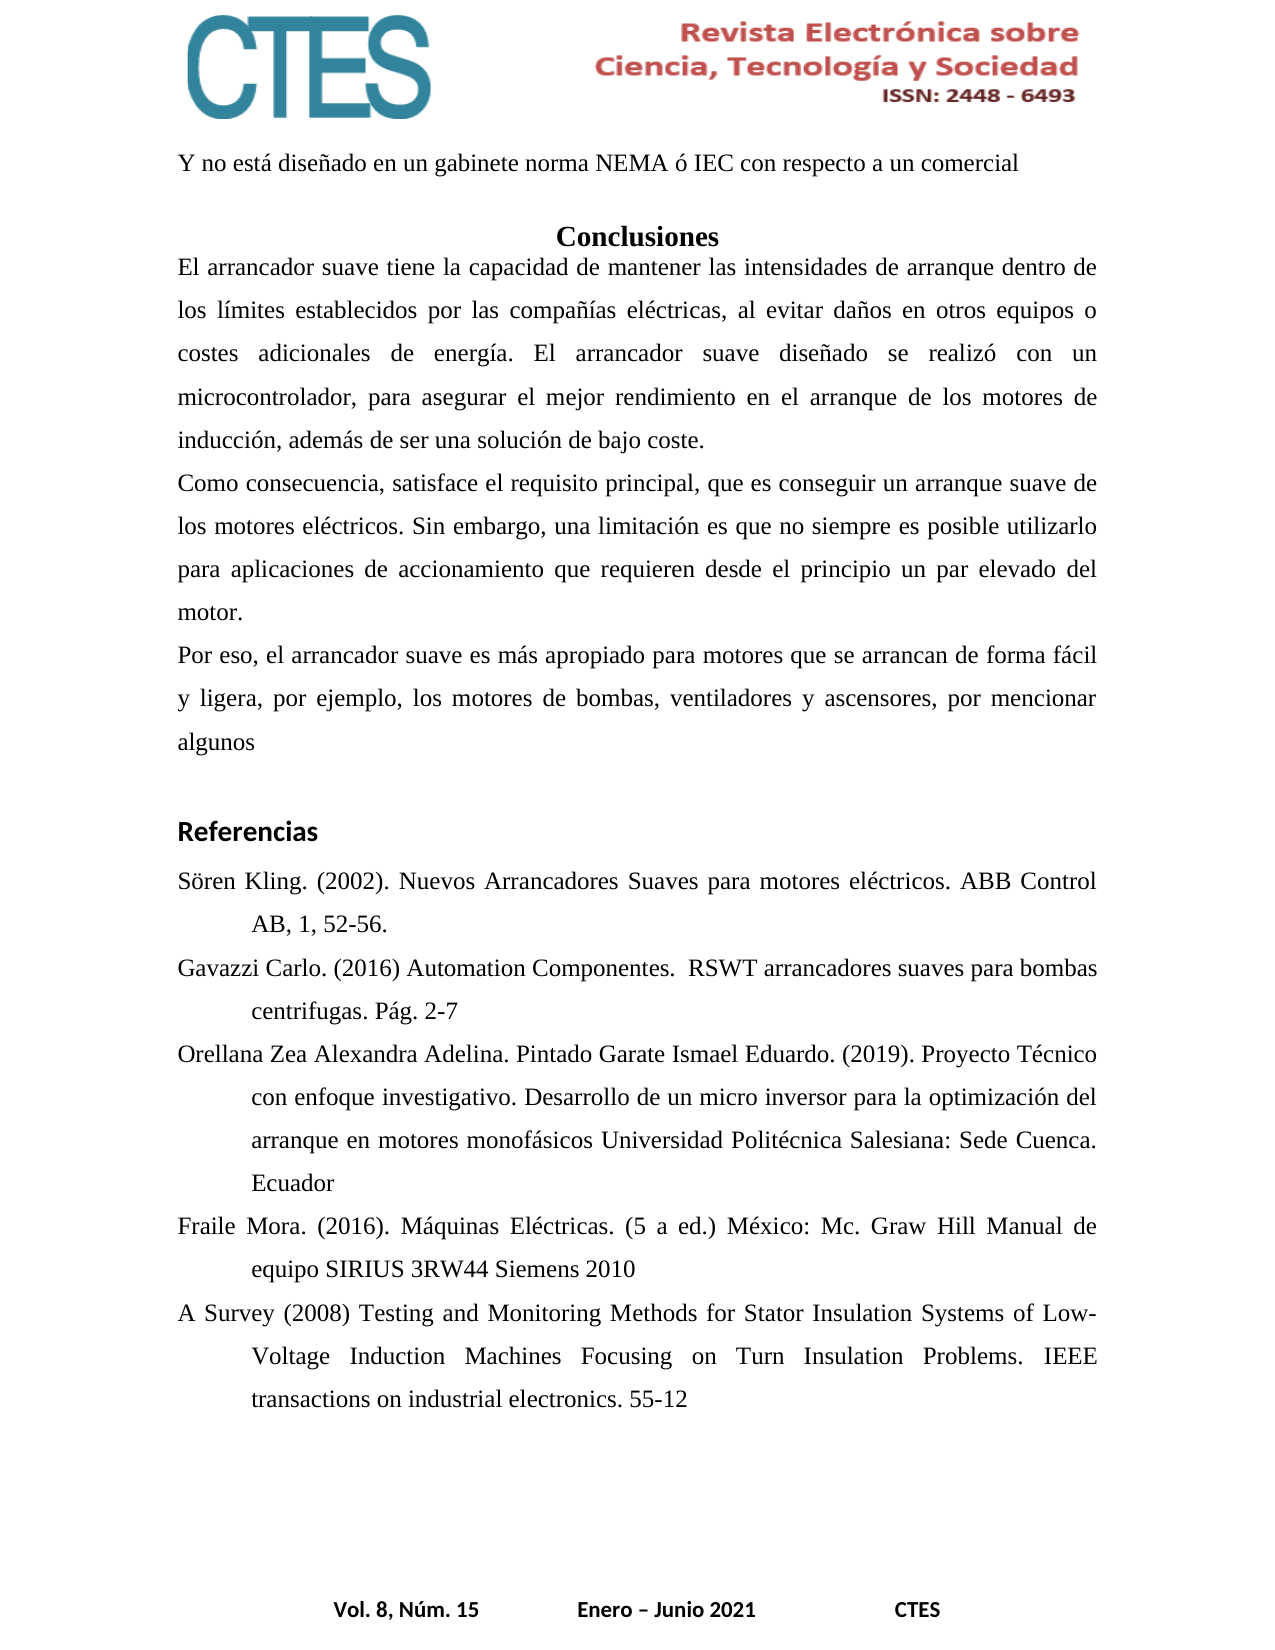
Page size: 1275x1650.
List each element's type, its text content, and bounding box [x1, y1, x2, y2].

text Conclusiones [177, 219, 1098, 252]
picture [187, 14, 1088, 119]
text Orellana Zea Alexandra Adelina. Pintado Garate Ismael Eduardo. (2019). Proyecto Técnico con enfoque investigativo. Desarrollo de un micro inversor para la optimización del arranque en motores monofásicos Universidad Politécnica Salesiana: Sede Cuenca. Ecuador [177, 1039, 1098, 1197]
text Referencias [177, 813, 1098, 848]
text Fraile Mora. (2016). Máquinas Eléctricas. (5 a ed.) México: Mc. Graw Hill Manual de equipo SIRIUS 3RW44 Siemens 2010 [177, 1211, 1098, 1283]
text Sören Kling. (2002). Nuevos Arrancadores Suaves para motores eléctricos. ABB Control AB, 1, 52-56. [177, 866, 1098, 938]
text Por eso, el arrancador suave es más apropiado para motores que se arrancan de forma fácil y ligera, por ejemplo, los motores de bombas, ventiladores y ascensores, por mencionar algunos [177, 640, 1098, 755]
text El arrancador suave tiene la capacidad de mantener las intensidades de arranque dentro de los límites establecidos por las compañías eléctricas, al evitar daños en otros equipos o costes adicionales de energía. El arrancador suave diseñado se realizó con un microcontrolador, para asegurar el mejor rendimiento en el arranque de los motores de inducción, además de ser una solución de bajo coste. [177, 252, 1098, 453]
text Y no está diseñado en un gabinete norma NEMA ó IEC con respecto a un comercial [177, 148, 1098, 176]
text Como consecuencia, satisface el requisito principal, que es conseguir un arranque suave de los motores eléctricos. Sin embargo, una limitación es que no siempre es posible utilizarlo para aplicaciones de accionamiento que requieren desde el principio un par elevado del motor. [177, 468, 1098, 626]
text A Survey (2008) Testing and Monitoring Methods for Stator Insulation Systems of Low-Voltage Induction Machines Focusing on Turn Insulation Problems. IEEE transactions on industrial electronics. 55-12 [177, 1298, 1098, 1413]
text Gavazzi Carlo. (2016) Automation Componentes. RSWT arrancadores suaves para bombas centrifugas. Pág. 2-7 [177, 953, 1098, 1024]
